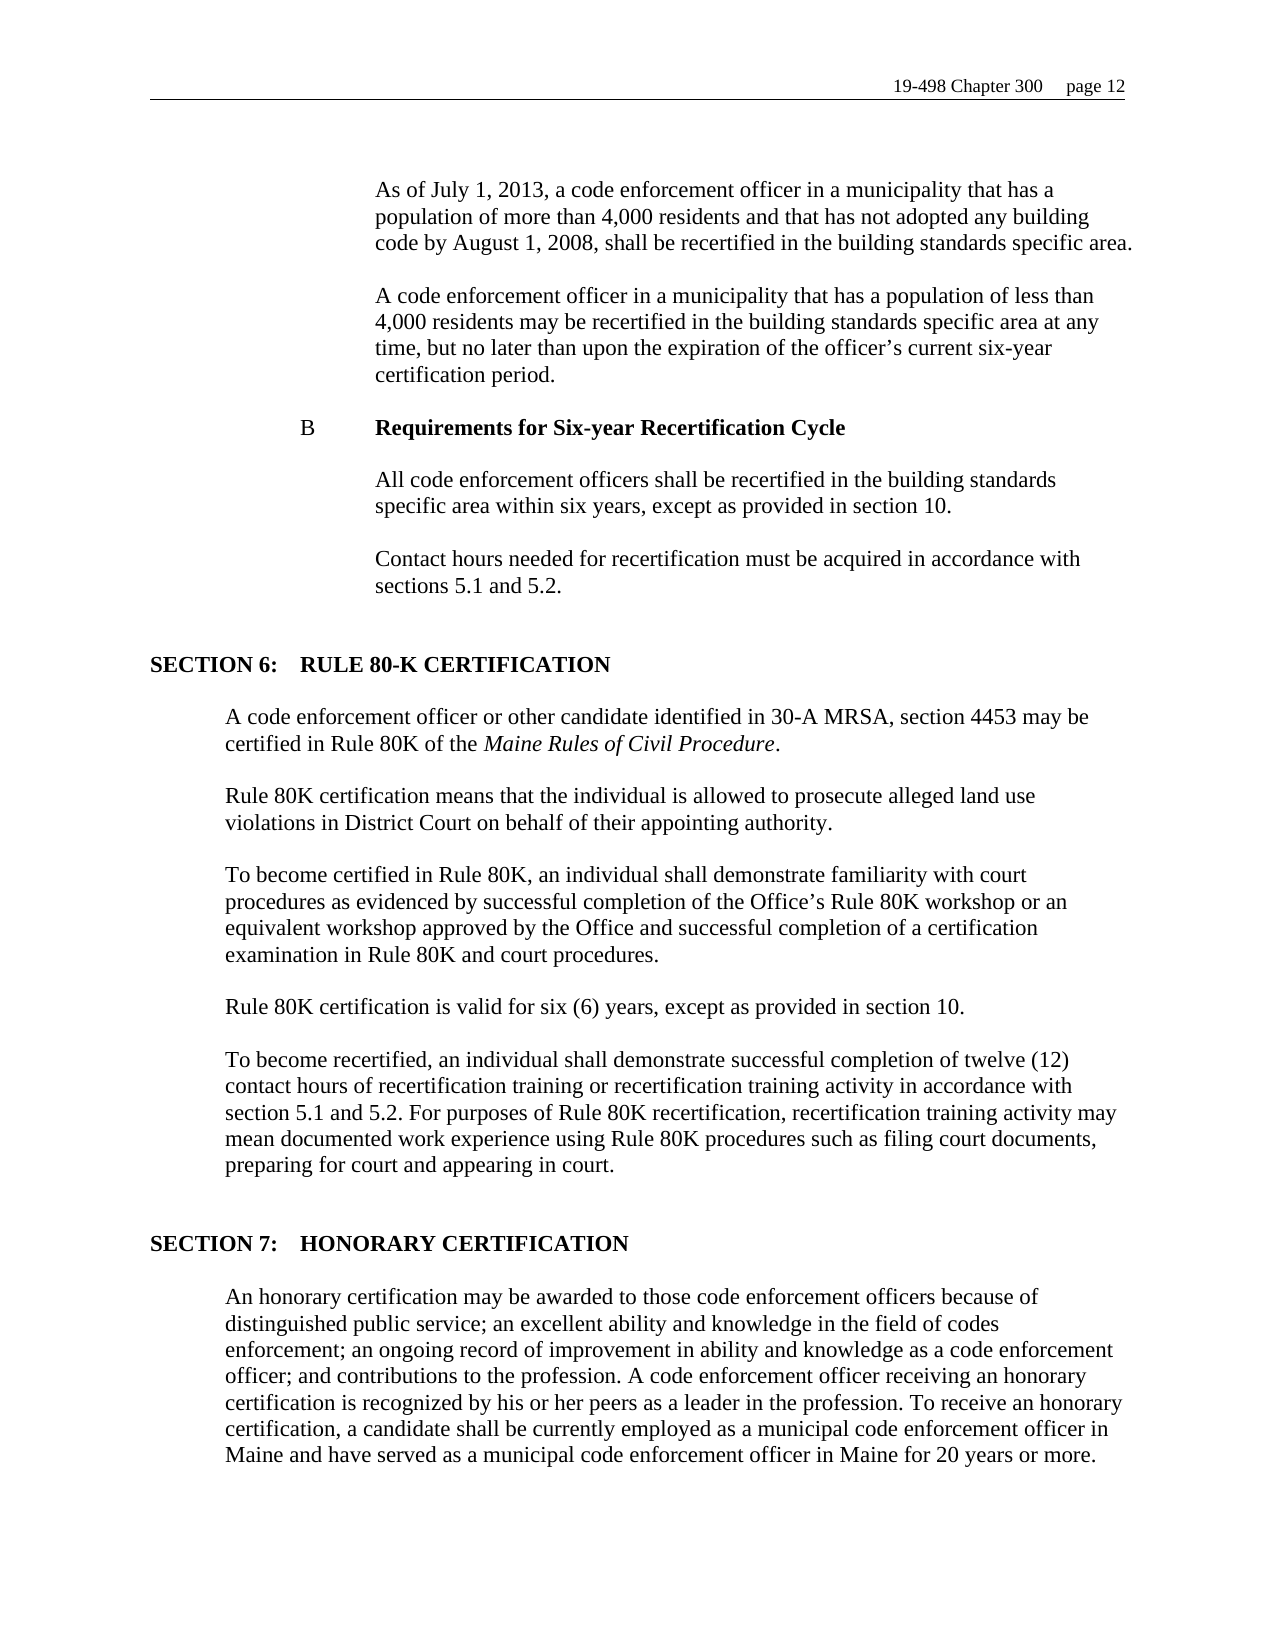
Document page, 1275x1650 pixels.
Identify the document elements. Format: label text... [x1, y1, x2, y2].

text A code enforcement officer in a municipality that has a population of less than 4,000 residents may be recertified in the building standards specific area at any time, but no later than upon the expiration of the officer’s current six-year certification period. [375, 282, 1125, 387]
text B Requirements for Six-year Recertification Cycle [300, 413, 1125, 440]
text A code enforcement officer or other candidate identified in 30-A MRSA, section 4453 may be [225, 703, 1125, 730]
text All code enforcement officers shall be recertified in the building standards specific area within six years, except as provided in section 10. [375, 466, 1125, 519]
text Contact hours needed for recertification must be acquired in accordance with sections 5.1 and 5.2. [375, 545, 1144, 598]
text To become certified in Rule 80K, an individual shall demonstrate familiarity with court procedures as evidenced by successful completion of the Office’s Rule 80K workshop or an equivalent workshop approved by the Office and successful completion of a certification examination in Rule 80K and court procedures. [225, 862, 1125, 967]
text SECTION 7: HONORARY CERTIFICATION [150, 1231, 1125, 1257]
text Rule 80K certification means that the individual is allowed to prosecute alleged land use violations in District Court on behalf of their appointing authority. [225, 782, 1125, 835]
text Rule 80K certification is valid for six (6) years, except as provided in section 10. [225, 993, 1125, 1020]
text SECTION 6: RULE 80-K CERTIFICATION [150, 651, 1125, 677]
text As of July 1, 2013, a code enforcement officer in a municipality that has a population of more than 4,000 residents and that has not adopted any building code by August 1, 2008, shall be recertified in the building standards specific area. [375, 176, 1134, 255]
text An honorary certification may be awarded to those code enforcement officers because of distinguished public service; an excellent ability and knowledge in the field of codes enforcement; an ongoing record of improvement in ability and knowledge as a code enforcement officer; and contributions to the profession. A code enforcement officer receiving an honorary certification is recognized by his or her peers as a leader in the profession. To receive an honorary certification, a candidate shall be currently employed as a municipal code enforcement officer in Maine and have served as a municipal code enforcement officer in Maine for 20 years or more. [225, 1283, 1125, 1468]
text To become recertified, an individual shall demonstrate successful completion of twelve (12) contact hours of recertification training or recertification training activity in accordance with section 5.1 and 5.2. For purposes of Rule 80K recertification, recertification training activity may mean documented work experience using Rule 80K procedures such as filing court documents, preparing for court and appearing in court. [225, 1046, 1125, 1178]
text certified in Rule 80K of the Maine Rules of Civil Procedure. [225, 730, 1125, 756]
